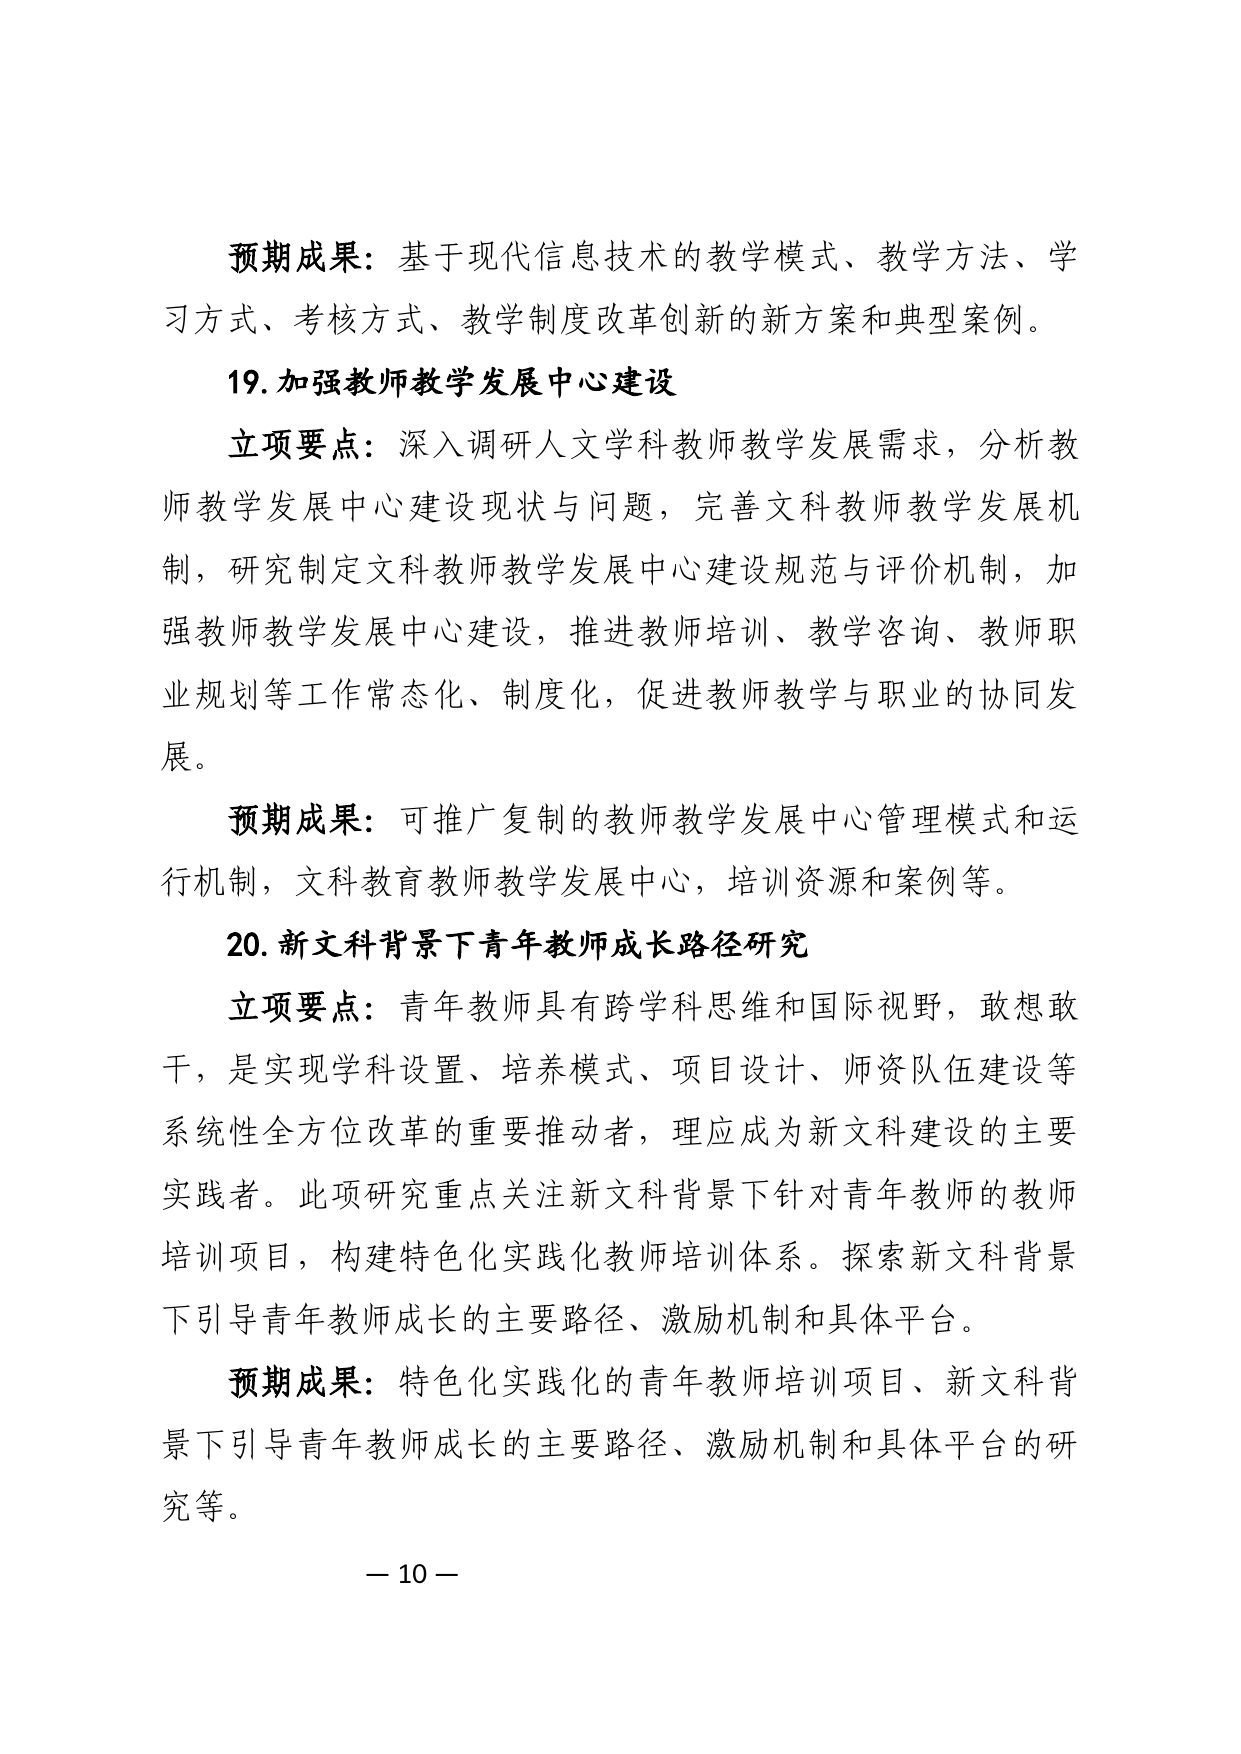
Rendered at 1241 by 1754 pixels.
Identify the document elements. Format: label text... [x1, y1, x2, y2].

text 预期成果：基于现代信息技术的教学模式、教学方法、学习方式、考核方式、教学制度改革创新的新方案和典型案例。 [159, 218, 1081, 343]
text 预期成果：特色化实践化的青年教师培训项目、新文科背景下引导青年教师成长的主要路径、激励机制和具体平台的研究等。 [159, 1343, 1081, 1531]
text 立项要点：深入调研人文学科教师教学发展需求，分析教师教学发展中心建设现状与问题，完善文科教师教学发展机制，研究制定文科教师教学发展中心建设规范与评价机制，加强教师教学发展中心建设，推进教师培训、教学咨询、教师职业规划等工作常态化、制度化，促进教师教学与职业的协同发展。 [159, 406, 1081, 781]
text 20.新文科背景下青年教师成长路径研究 [159, 906, 1081, 968]
text 立项要点：青年教师具有跨学科思维和国际视野，敢想敢干，是实现学科设置、培养模式、项目设计、师资队伍建设等系统性全方位改革的重要推动者，理应成为新文科建设的主要实践者。此项研究重点关注新文科背景下针对青年教师的教师培训项目，构建特色化实践化教师培训体系。探索新文科背景下引导青年教师成长的主要路径、激励机制和具体平台。 [159, 968, 1081, 1343]
text 预期成果：可推广复制的教师教学发展中心管理模式和运行机制，文科教育教师教学发展中心，培训资源和案例等。 [159, 781, 1081, 906]
text 19.加强教师教学发展中心建设 [159, 343, 1081, 406]
